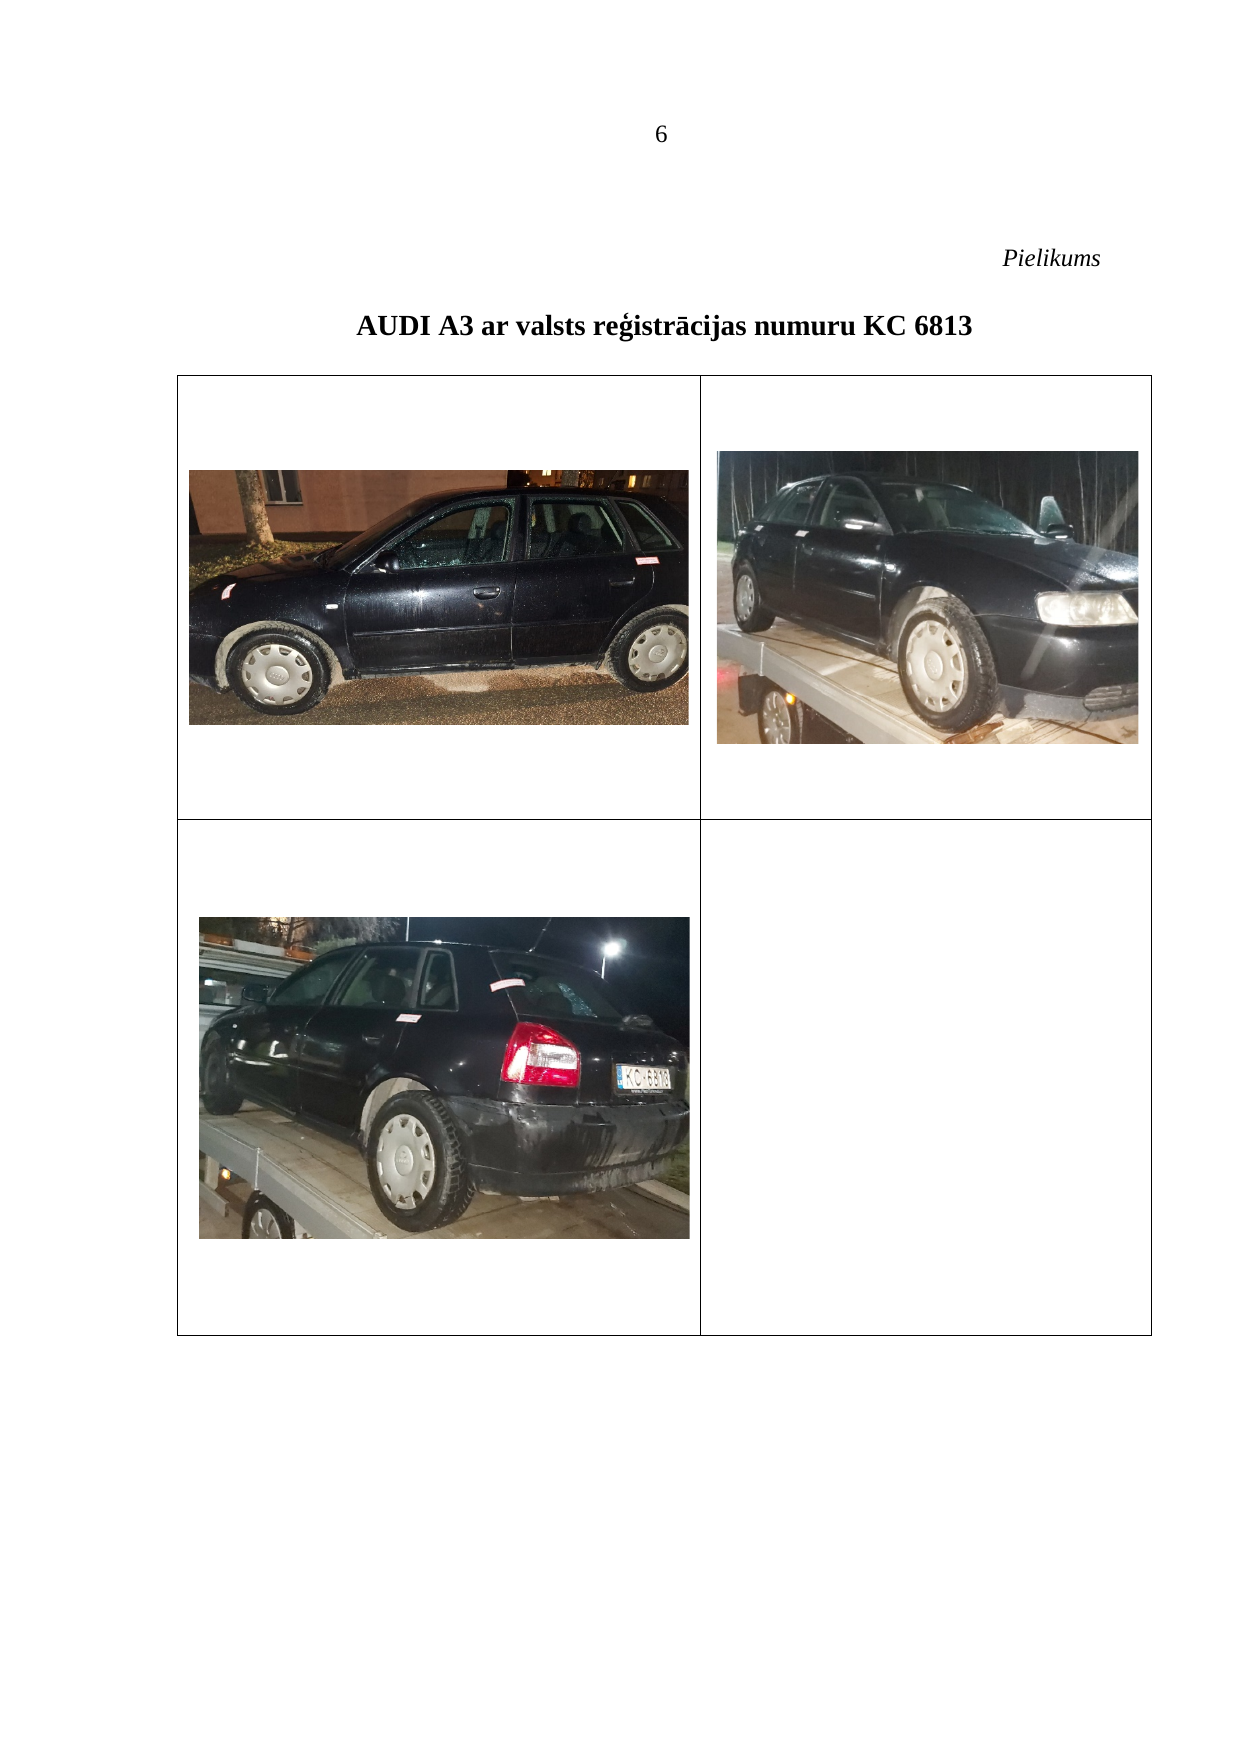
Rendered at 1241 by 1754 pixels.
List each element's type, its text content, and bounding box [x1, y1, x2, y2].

table_header [178, 376, 700, 818]
picture [189, 470, 689, 725]
table_cell [178, 820, 700, 1335]
table_header [701, 376, 1151, 818]
picture [199, 917, 690, 1239]
table_cell [701, 820, 1151, 1335]
picture [717, 451, 1139, 744]
list Pielikums [927, 243, 1152, 272]
text AUDI A3 ar valsts reģistrācijas numuru KC 6813 [177, 308, 1152, 341]
